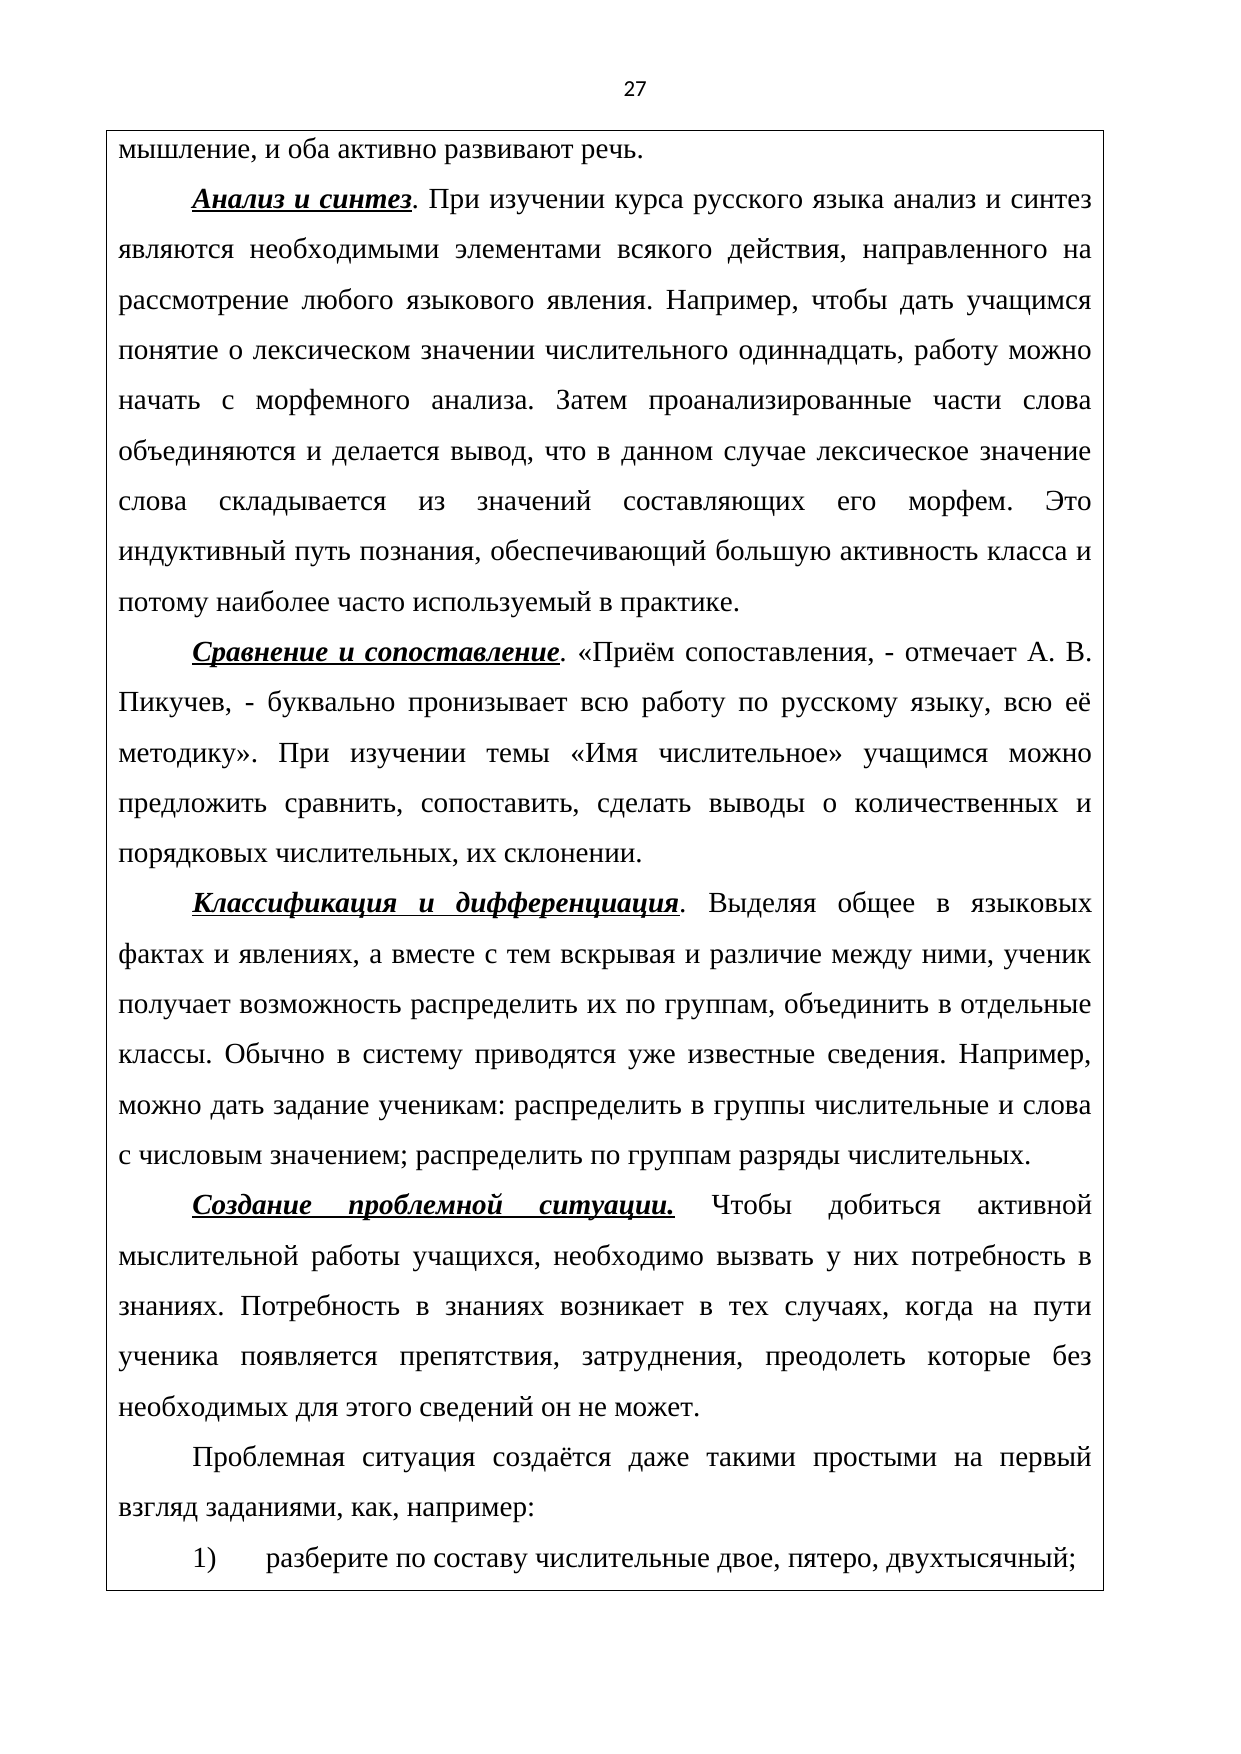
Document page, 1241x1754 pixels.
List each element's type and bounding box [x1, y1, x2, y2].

table_header [107, 131, 1103, 1590]
